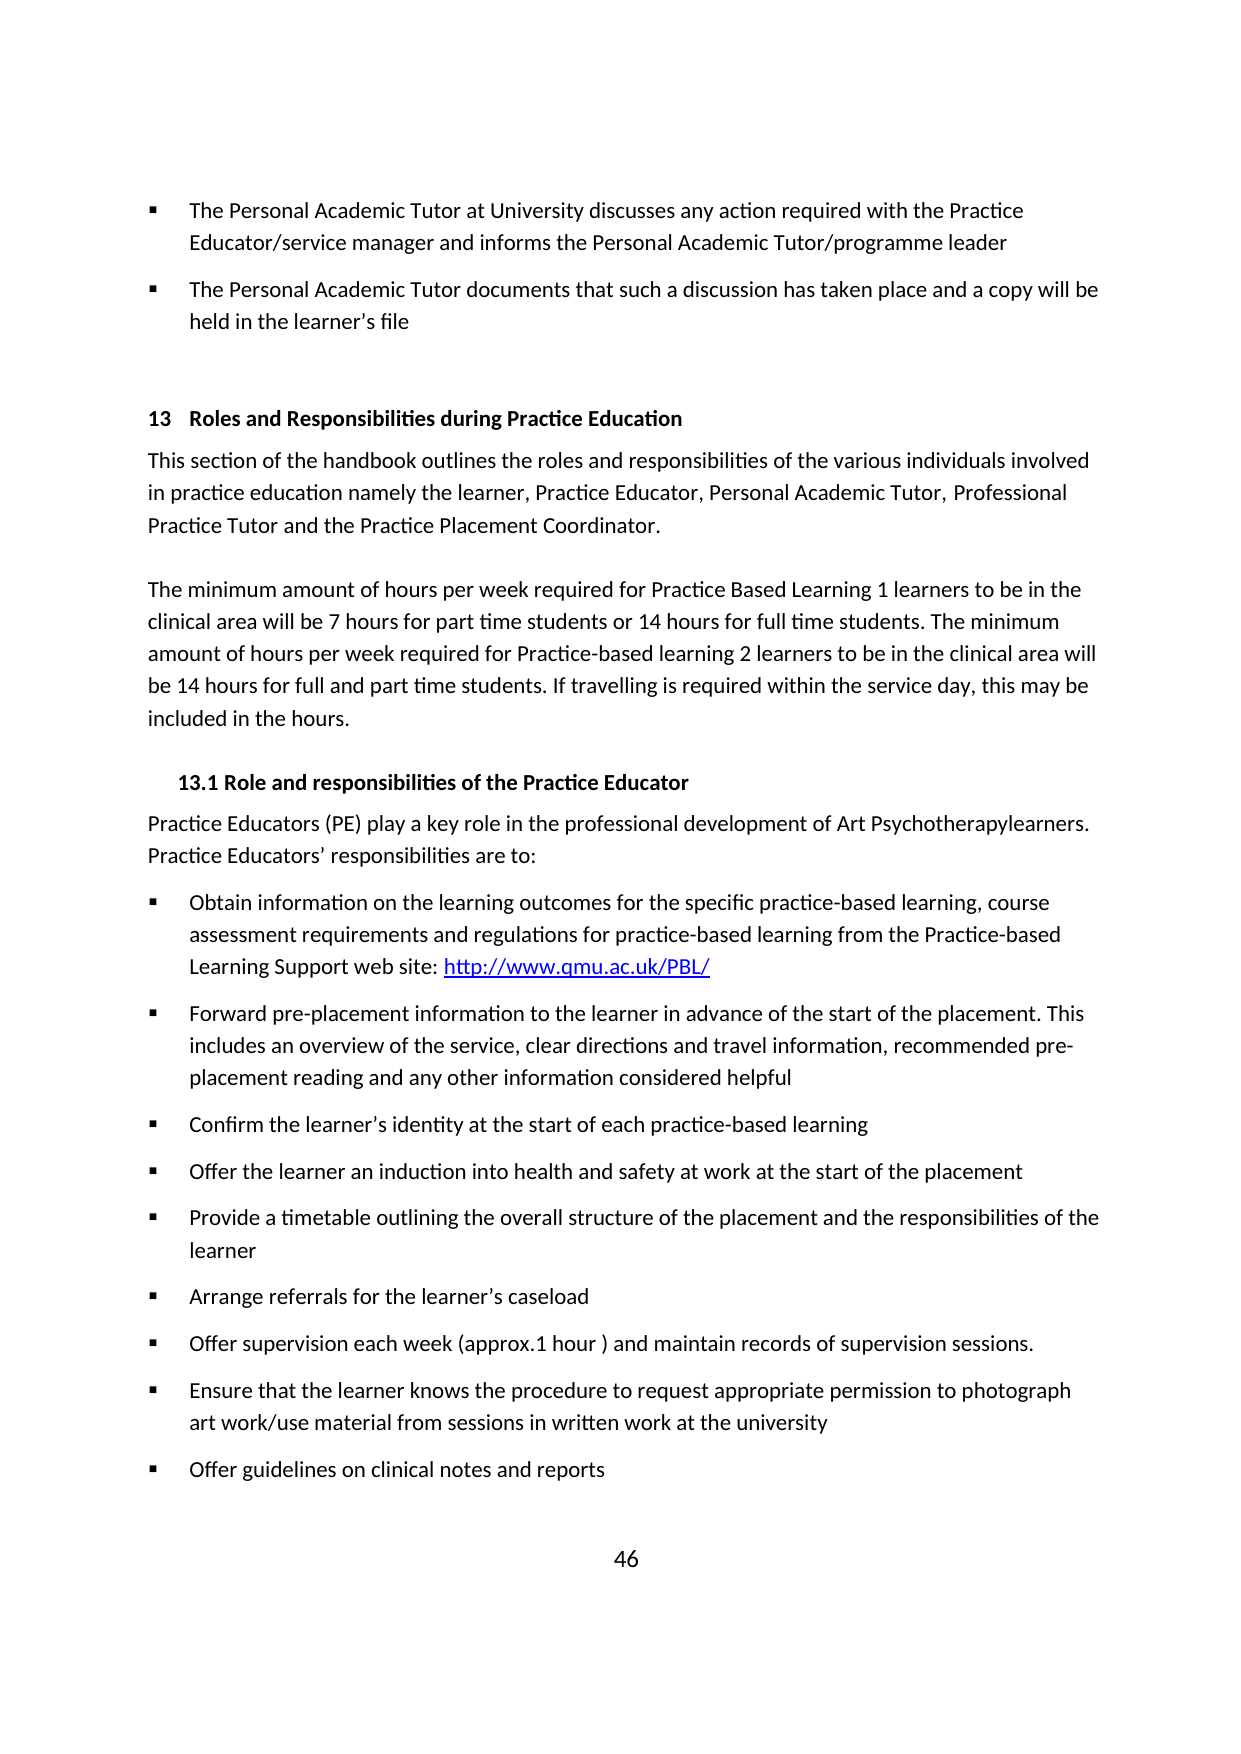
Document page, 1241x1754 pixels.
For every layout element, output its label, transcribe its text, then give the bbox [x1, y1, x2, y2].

subtitle Roles and Responsibilities during Practice Education [148, 404, 1104, 432]
list Offer guidelines on clinical notes and reports [148, 1455, 1104, 1483]
list Provide a timetable outlining the overall structure of the placement and the responsibilities of the learner [148, 1203, 1104, 1264]
list The Personal Academic Tutor documents that such a discussion has taken place and a copy will be held in the learner’s file [148, 275, 1104, 335]
list Offer supervision each week (approx.1 hour ) and maintain records of supervision sessions. [148, 1329, 1104, 1357]
list Offer the learner an induction into health and safety at work at the start of the placement [148, 1157, 1104, 1185]
list Obtain information on the learning outcomes for the specific practice-based learning, course assessment requirements and regulations for practice-based learning from the Practice-based Learning Support web site: http://www.qmu.ac.uk/PBL/ [148, 888, 1104, 980]
list The Personal Academic Tutor at University discusses any action required with the Practice Educator/service manager and informs the Personal Academic Tutor/programme leader [148, 196, 1104, 256]
text This section of the handbook outlines the roles and responsibilities of the various individuals involved in practice education namely the learner, Practice Educator, Personal Academic Tutor, Professional Practice Tutor and the Practice Placement Coordinator. [148, 446, 1104, 539]
list Arrange referrals for the learner’s caseload [148, 1282, 1104, 1311]
text The minimum amount of hours per week required for Practice Based Learning 1 learners to be in the clinical area will be 7 hours for part time students or 14 hours for full time students. The minimum amount of hours per week required for Practice-based learning 2 learners to be in the clinical area will be 14 hours for full and part time students. If travelling is required within the service day, this may be included in the hours. [148, 575, 1104, 732]
list Forward pre-placement information to the learner in advance of the start of the placement. This includes an overview of the service, clear directions and travel information, recommended pre-placement reading and any other information considered helpful [148, 999, 1104, 1091]
list Confirm the learner’s identity at the start of each practice-based learning [148, 1110, 1104, 1138]
text Practice Educators (PE) play a key role in the professional development of Art Psychotherapylearners. Practice Educators’ responsibilities are to: [148, 809, 1104, 869]
subtitle Role and responsibilities of the Practice Educator [177, 768, 1104, 796]
list Ensure that the learner knows the procedure to request appropriate permission to photograph art work/use material from sessions in written work at the university [148, 1376, 1104, 1436]
